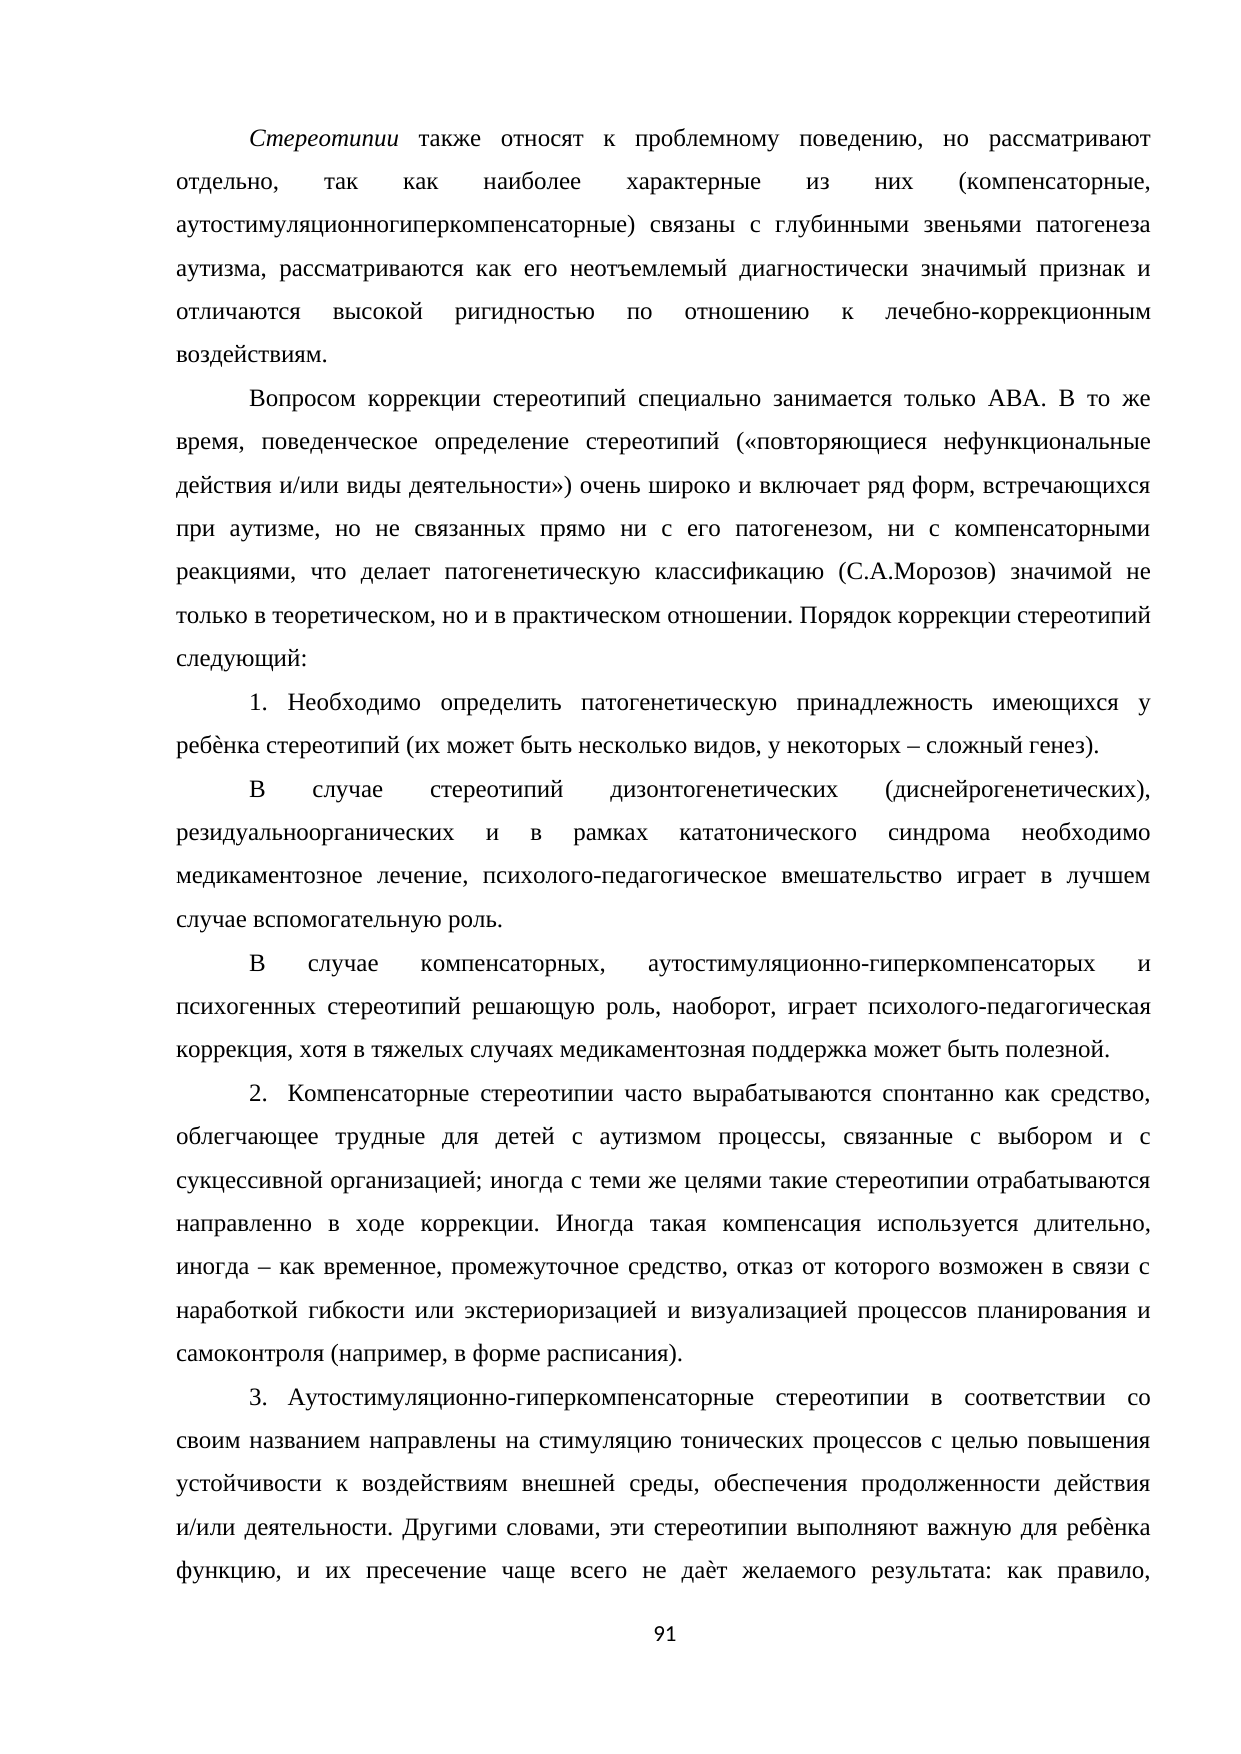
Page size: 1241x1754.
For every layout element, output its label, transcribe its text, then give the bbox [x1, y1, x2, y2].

text В случае стереотипий дизонтогенетических (диснейрогенетических), резидуальноорганических и в рамках кататонического синдрома необходимо медикаментозное лечение, психолого-педагогическое вмешательство играет в лучшем случае вспомогательную роль. [176, 774, 1151, 933]
text Вопросом коррекции стереотипий специально занимается только АВА. В то же время, поведенческое определение стереотипий («повторяющиеся нефункциональные действия и/или виды деятельности») очень широко и включает ряд форм, встречающихся при аутизме, но не связанных прямо ни с его патогенезом, ни с компенсаторными реакциями, что делает патогенетическую классификацию (С.А.Морозов) значимой не только в теоретическом, но и в практическом отношении. Порядок коррекции стереотипий следующий: [176, 383, 1151, 672]
list Компенсаторные стереотипии часто вырабатываются спонтанно как средство, облегчающее трудные для детей с аутизмом процессы, связанные с выбором и с сукцессивной организацией; иногда с теми же целями такие стереотипии отрабатываются направленно в ходе коррекции. Иногда такая компенсация используется длительно, иногда – как временное, промежуточное средство, отказ от которого возможен в связи с наработкой гибкости или экстериоризацией и визуализацией процессов планирования и самоконтроля (например, в форме расписания). [176, 1078, 1151, 1367]
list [176, 1382, 1151, 1584]
text В случае компенсаторных, аутостимуляционно-гиперкомпенсаторых и психогенных стереотипий решающую роль, наоборот, играет психолого-педагогическая коррекция, хотя в тяжелых случаях медикаментозная поддержка может быть полезной. [176, 948, 1151, 1063]
list Необходимо определить патогенетическую принадлежность имеющихся у ребѐнка стереотипий (их может быть несколько видов, у некоторых – сложный генез). [176, 687, 1151, 759]
text Стереотипии также относят к проблемному поведению, но рассматривают отдельно, так как наиболее характерные из них (компенсаторные, аутостимуляционногиперкомпенсаторные) связаны с глубинными звеньями патогенеза аутизма, рассматриваются как его неотъемлемый диагностически значимый признак и отличаются высокой ригидностью по отношению к лечебно-коррекционным воздействиям. [176, 123, 1151, 368]
